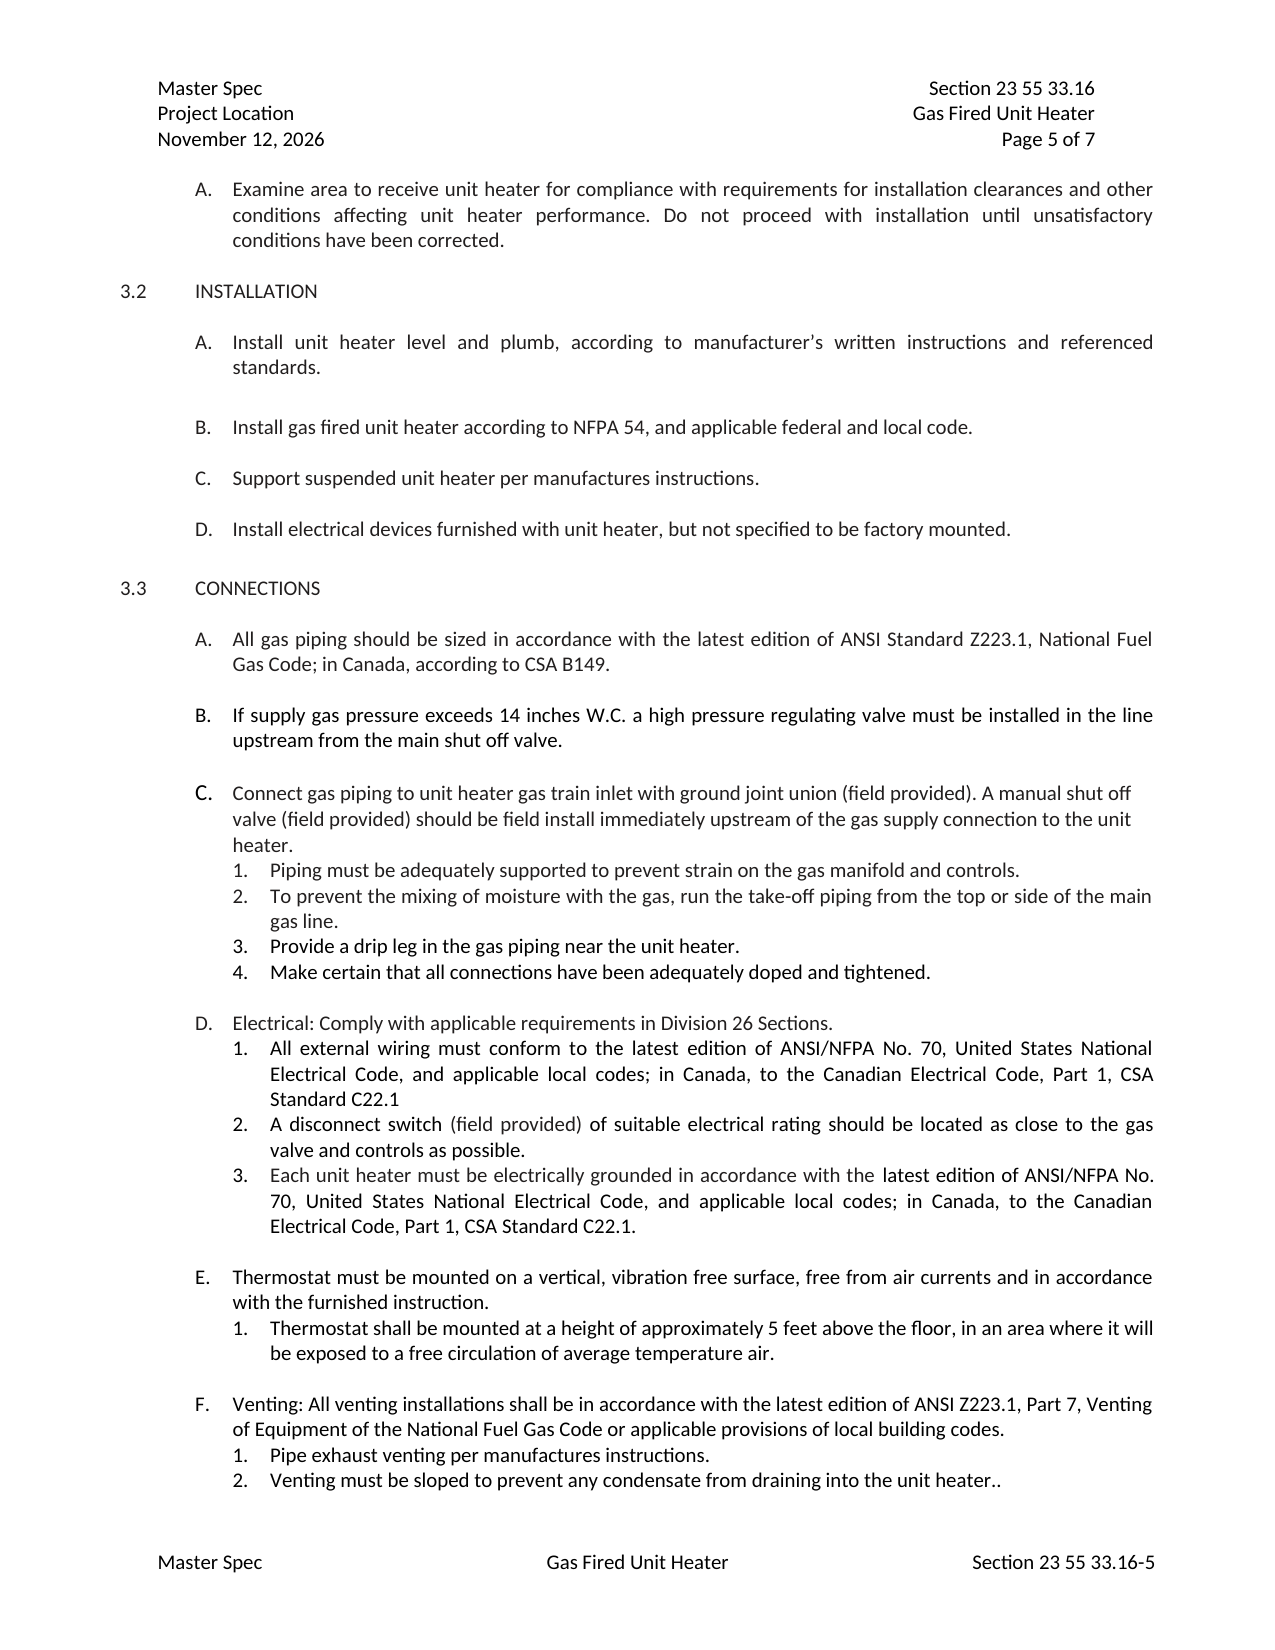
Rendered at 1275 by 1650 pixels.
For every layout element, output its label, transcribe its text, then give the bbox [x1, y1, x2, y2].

list Install unit heater level and plumb, according to manufacturer’s written instructions and referenced standards. [195, 329, 1155, 380]
list Examine area to receive unit heater for compliance with requirements for installation clearances and other conditions affecting unit heater performance. Do not proceed with installation until unsatisfactory conditions have been corrected. [195, 177, 1155, 253]
list A disconnect switch (field provided) of suitable electrical rating should be located as close to the gas valve and controls as possible. [232, 1112, 1155, 1162]
list Venting must be sloped to prevent any condensate from draining into the unit heater.. [232, 1467, 1155, 1493]
list INSTALLATION [120, 278, 1155, 304]
list CONNECTIONS [120, 575, 1155, 601]
list Make certain that all connections have been adequately doped and tightened. [232, 959, 1155, 984]
list Piping must be adequately supported to prevent strain on the gas manifold and controls. [232, 857, 1155, 883]
list All gas piping should be sized in accordance with the latest edition of ANSI Standard Z223.1, National Fuel Gas Code; in Canada, according to CSA B149. [195, 626, 1155, 677]
list Venting: All venting installations shall be in accordance with the latest edition of ANSI Z223.1, Part 7, Venting of Equipment of the National Fuel Gas Code or applicable provisions of local building codes. [195, 1391, 1155, 1442]
list To prevent the mixing of moisture with the gas, run the take-off piping from the top or side of the main gas line. [232, 883, 1155, 934]
list Each unit heater must be electrically grounded in accordance with the latest edition of ANSI/NFPA No. 70, United States National Electrical Code, and applicable local codes; in Canada, to the Canadian Electrical Code, Part 1, CSA Standard C22.1. [232, 1162, 1155, 1239]
list Install gas fired unit heater according to NFPA 54, and applicable federal and local code. [195, 414, 1155, 439]
list Thermostat must be mounted on a vertical, vibration free surface, free from air currents and in accordance with the furnished instruction. [195, 1264, 1155, 1315]
list If supply gas pressure exceeds 14 inches W.C. a high pressure regulating valve must be installed in the line upstream from the main shut off valve. [195, 702, 1155, 753]
list Install electrical devices furnished with unit heater, but not specified to be factory mounted. [195, 516, 1155, 541]
list All external wiring must conform to the latest edition of ANSI/NFPA No. 70, United States National Electrical Code, and applicable local codes; in Canada, to the Canadian Electrical Code, Part 1, CSA Standard C22.1 [232, 1035, 1155, 1112]
list Provide a drip leg in the gas piping near the unit heater. [232, 934, 1155, 959]
list Connect gas piping to unit heater gas train inlet with ground joint union (field provided). A manual shut off valve (field provided) should be field install immediately upstream of the gas supply connection to the unit heater. [195, 778, 1155, 857]
list Support suspended unit heater per manufactures instructions. [195, 465, 1155, 490]
list Electrical: Comply with applicable requirements in Division 26 Sections. [195, 1010, 1155, 1035]
list Thermostat shall be mounted at a height of approximately 5 feet above the floor, in an area where it will be exposed to a free circulation of average temperature air. [232, 1315, 1155, 1366]
list Pipe exhaust venting per manufactures instructions. [232, 1442, 1155, 1467]
